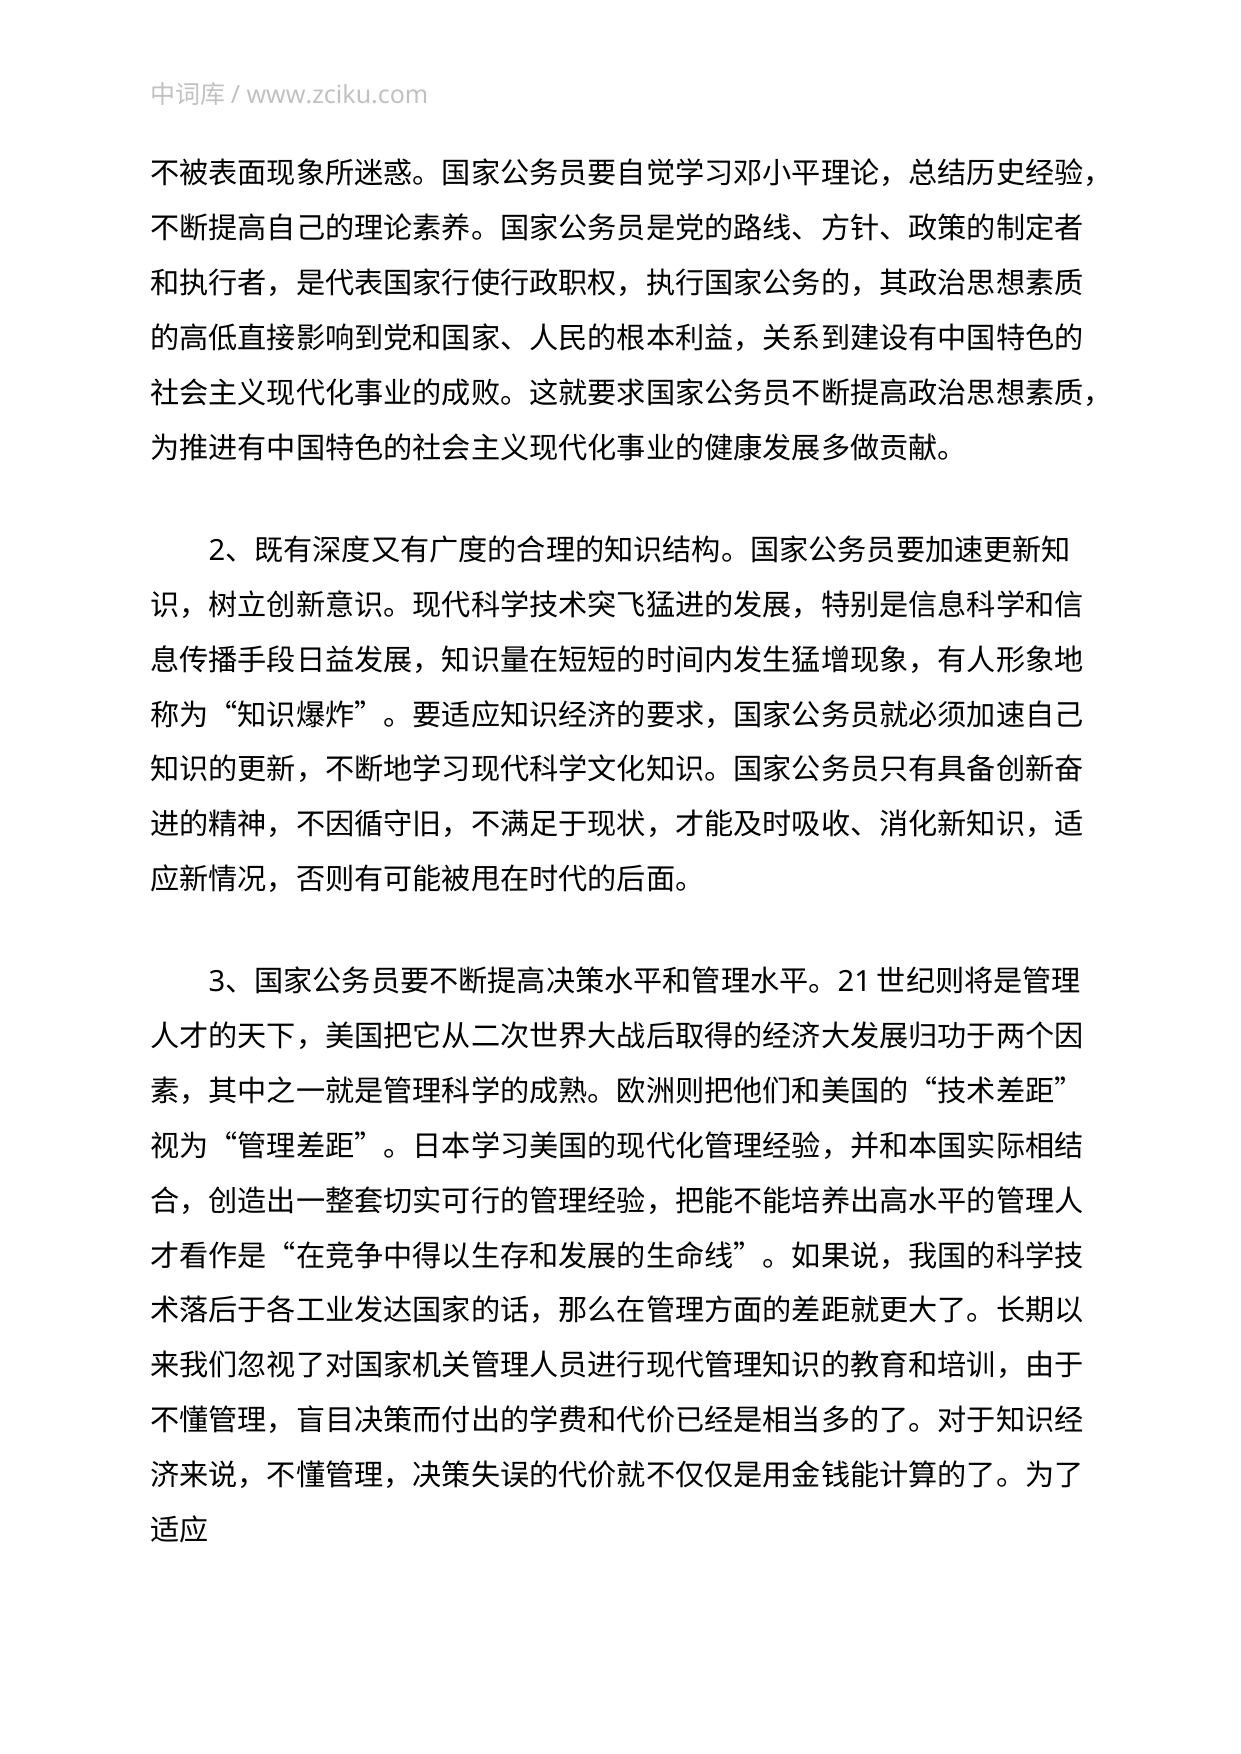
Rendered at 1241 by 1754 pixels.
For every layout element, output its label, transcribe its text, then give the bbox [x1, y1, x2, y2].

text 2、既有深度又有广度的合理的知识结构。国家公务员要加速更新知识，树立创新意识。现代科学技术突飞猛进的发展，特别是信息科学和信息传播手段日益发展，知识量在短短的时间内发生猛增现象，有人形象地称为“知识爆炸”。要适应知识经济的要求，国家公务员就必须加速自己知识的更新，不断地学习现代科学文化知识。国家公务员只有具备创新奋进的精神，不因循守旧，不满足于现状，才能及时吸收、消化新知识，适应新情况，否则有可能被甩在时代的后面。 [150, 526, 1090, 898]
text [150, 150, 1090, 467]
text 3、国家公务员要不断提高决策水平和管理水平。21世纪则将是管理人才的天下，美国把它从二次世界大战后取得的经济大发展归功于两个因素，其中之一就是管理科学的成熟。欧洲则把他们和美国的“技术差距”视为“管理差距”。日本学习美国的现代化管理经验，并和本国实际相结合，创造出一整套切实可行的管理经验，把能不能培养出高水平的管理人才看作是“在竞争中得以生存和发展的生命线”。如果说，我国的科学技术落后于各工业发达国家的话，那么在管理方面的差距就更大了。长期以来我们忽视了对国家机关管理人员进行现代管理知识的教育和培训，由于不懂管理，盲目决策而付出的学费和代价已经是相当多的了。对于知识经济来说，不懂管理，决策失误的代价就不仅仅是用金钱能计算的了。为了适应 [150, 957, 1090, 1549]
